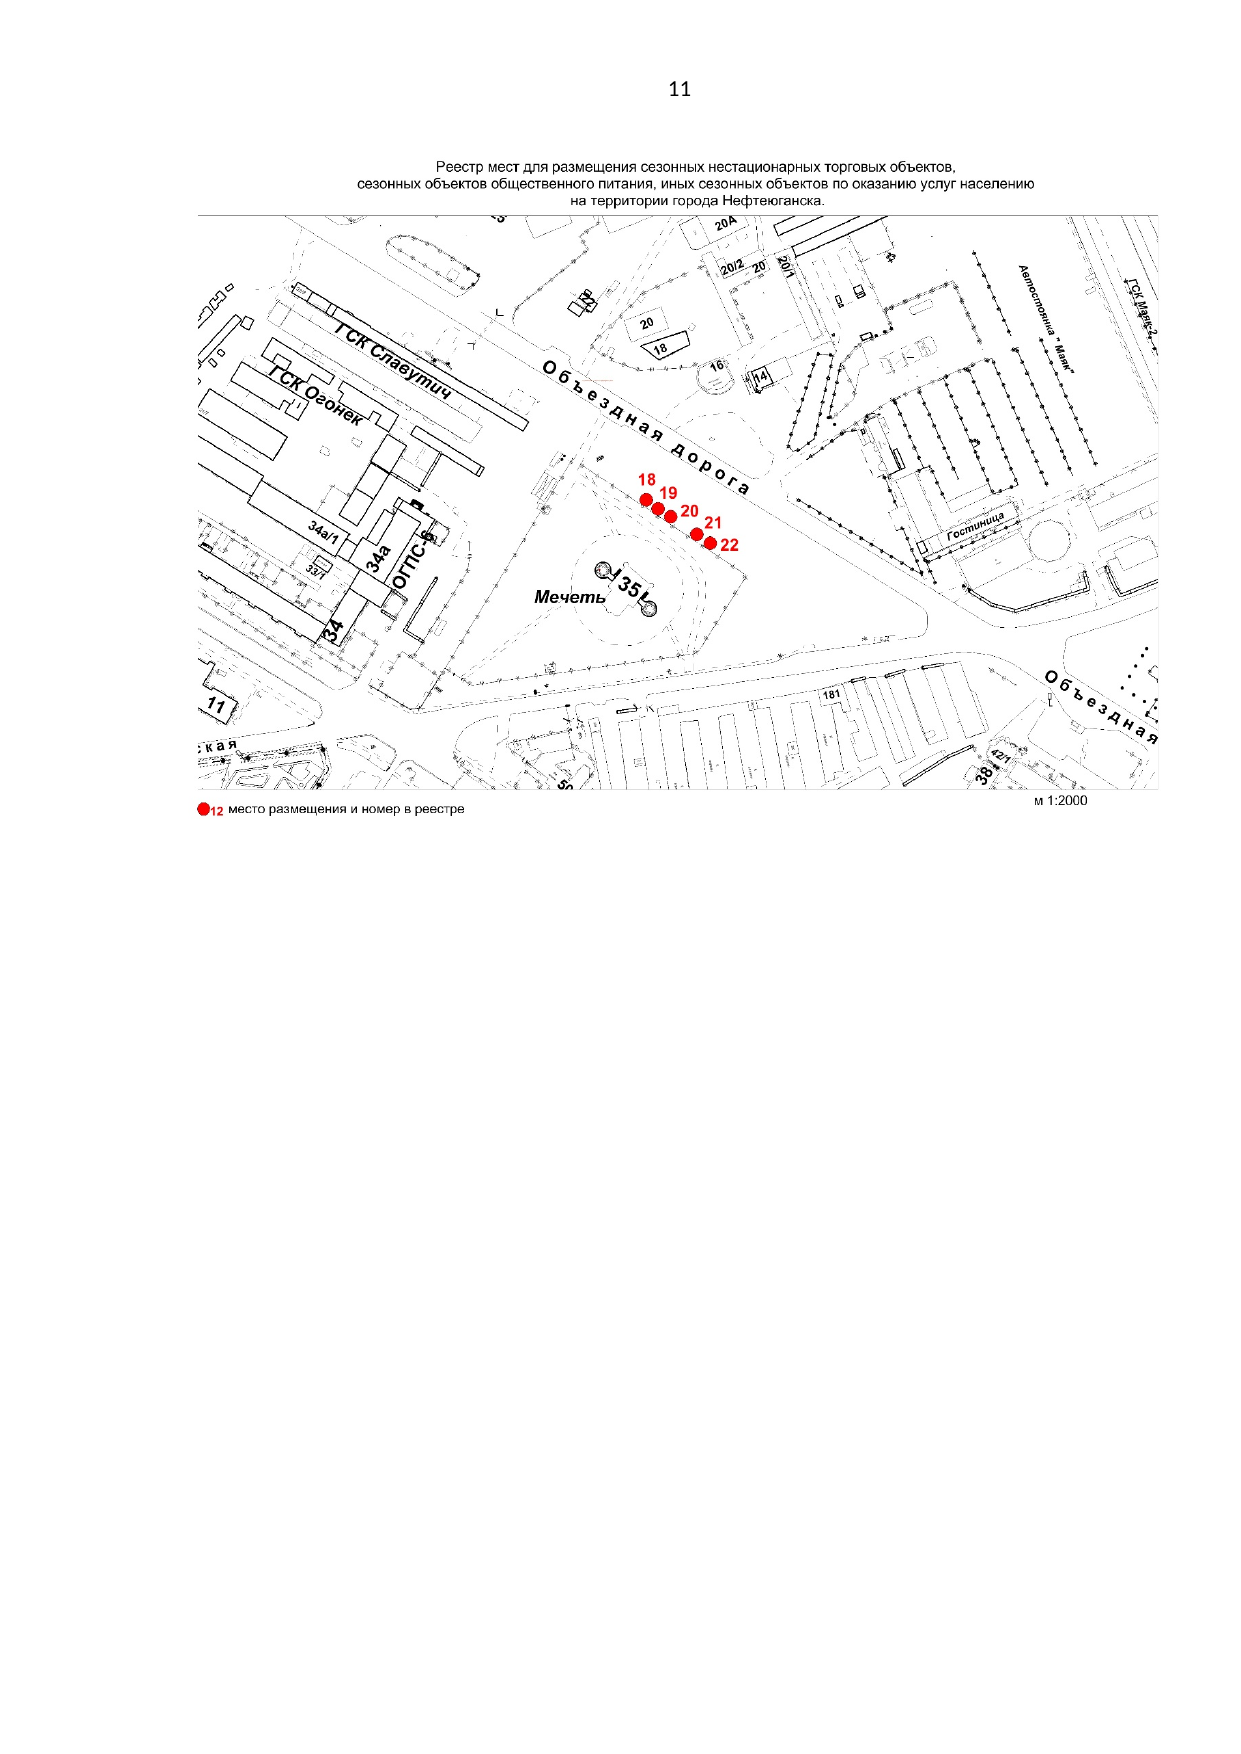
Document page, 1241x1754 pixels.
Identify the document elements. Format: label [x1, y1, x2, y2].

picture [177, 130, 1182, 841]
